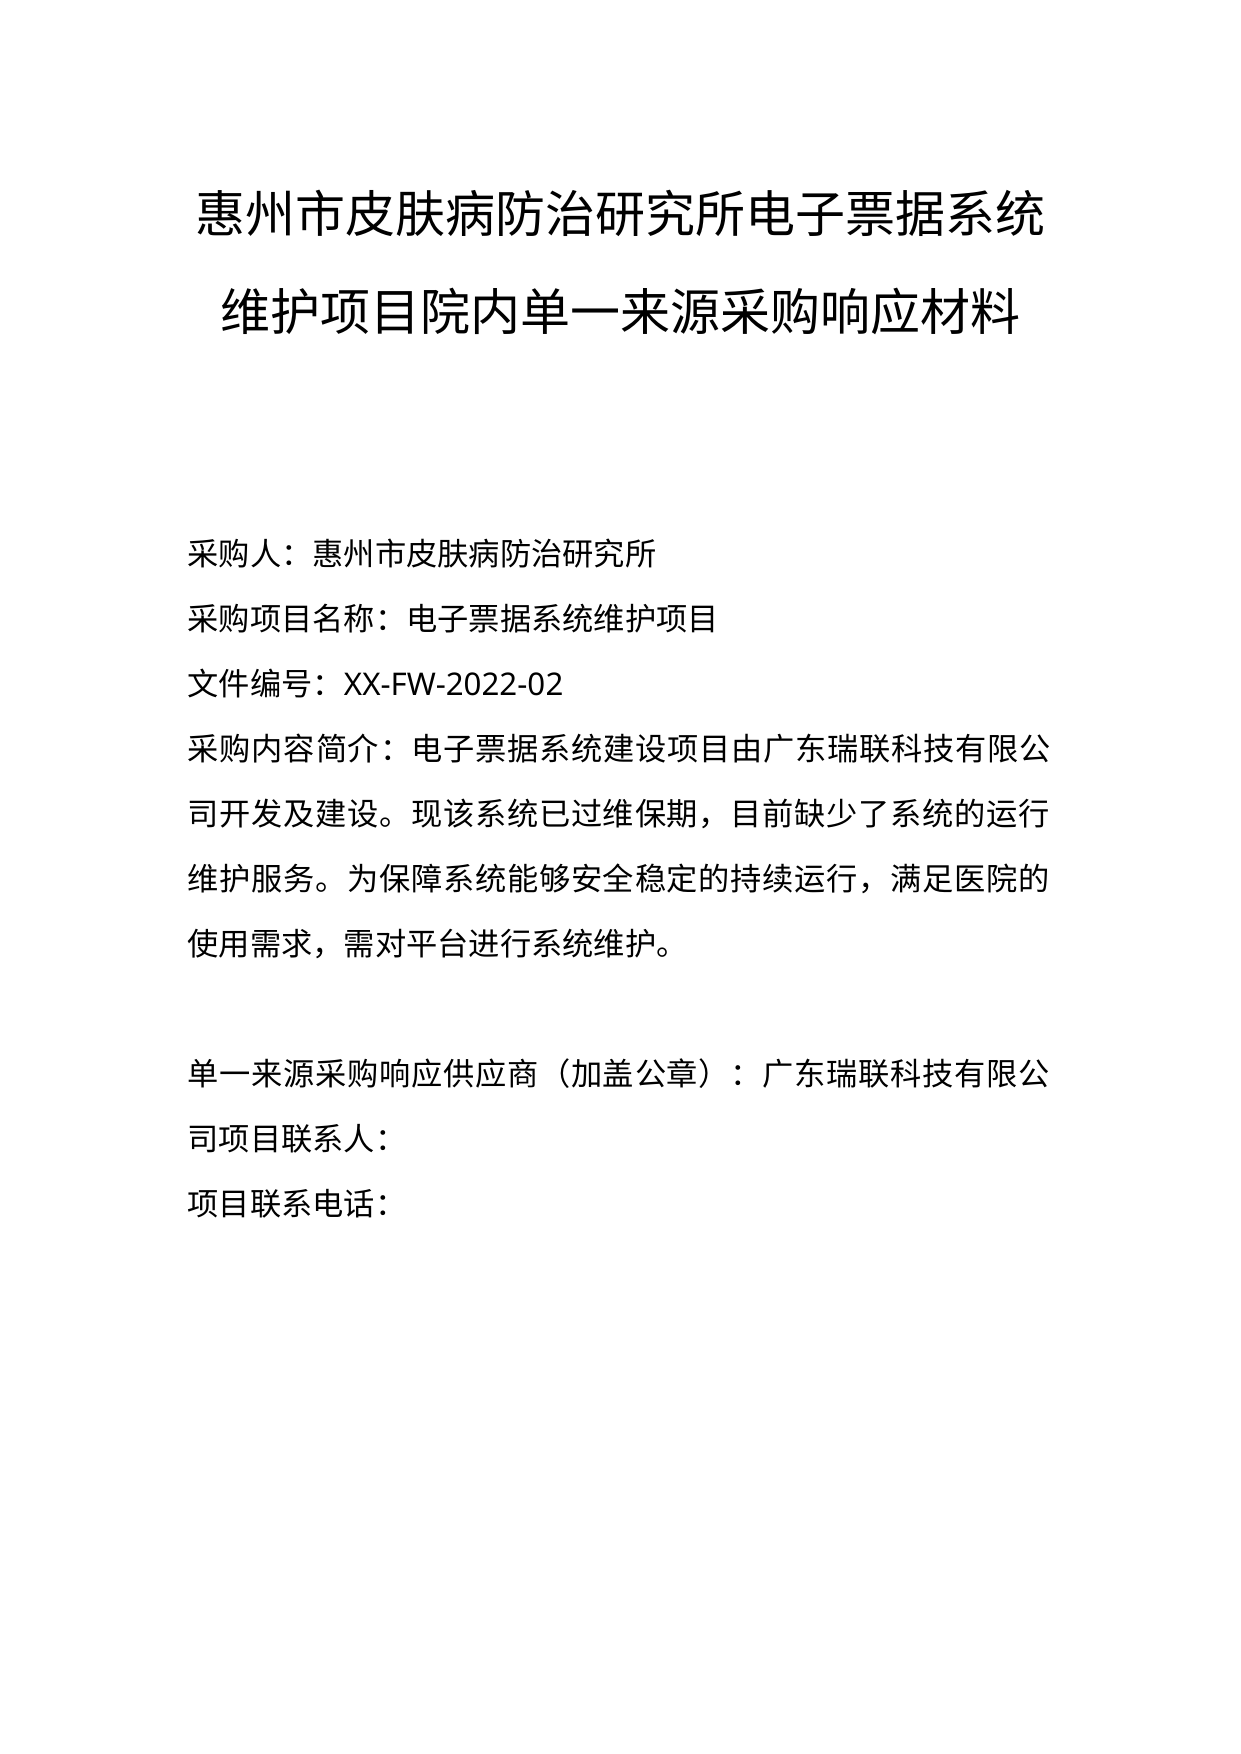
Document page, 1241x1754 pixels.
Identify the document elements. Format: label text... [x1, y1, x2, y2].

text 采购项目名称：电子票据系统维护项目 [187, 584, 1053, 649]
text 文件编号：XX-FW-2022-02 [187, 649, 1053, 714]
text 项目联系电话： [187, 1169, 1053, 1234]
text 单一来源采购响应供应商（加盖公章）：广东瑞联科技有限公司项目联系人： [187, 1039, 1053, 1169]
text 惠州市皮肤病防治研究所电子票据系统维护项目院内单一来源采购响应材料 [187, 162, 1053, 357]
text 采购内容简介：电子票据系统建设项目由广东瑞联科技有限公司开发及建设。现该系统已过维保期，目前缺少了系统的运行维护服务。为保障系统能够安全稳定的持续运行，满足医院的使用需求，需对平台进行系统维护。 [187, 714, 1053, 974]
text 采购人：惠州市皮肤病防治研究所 [187, 519, 1053, 584]
